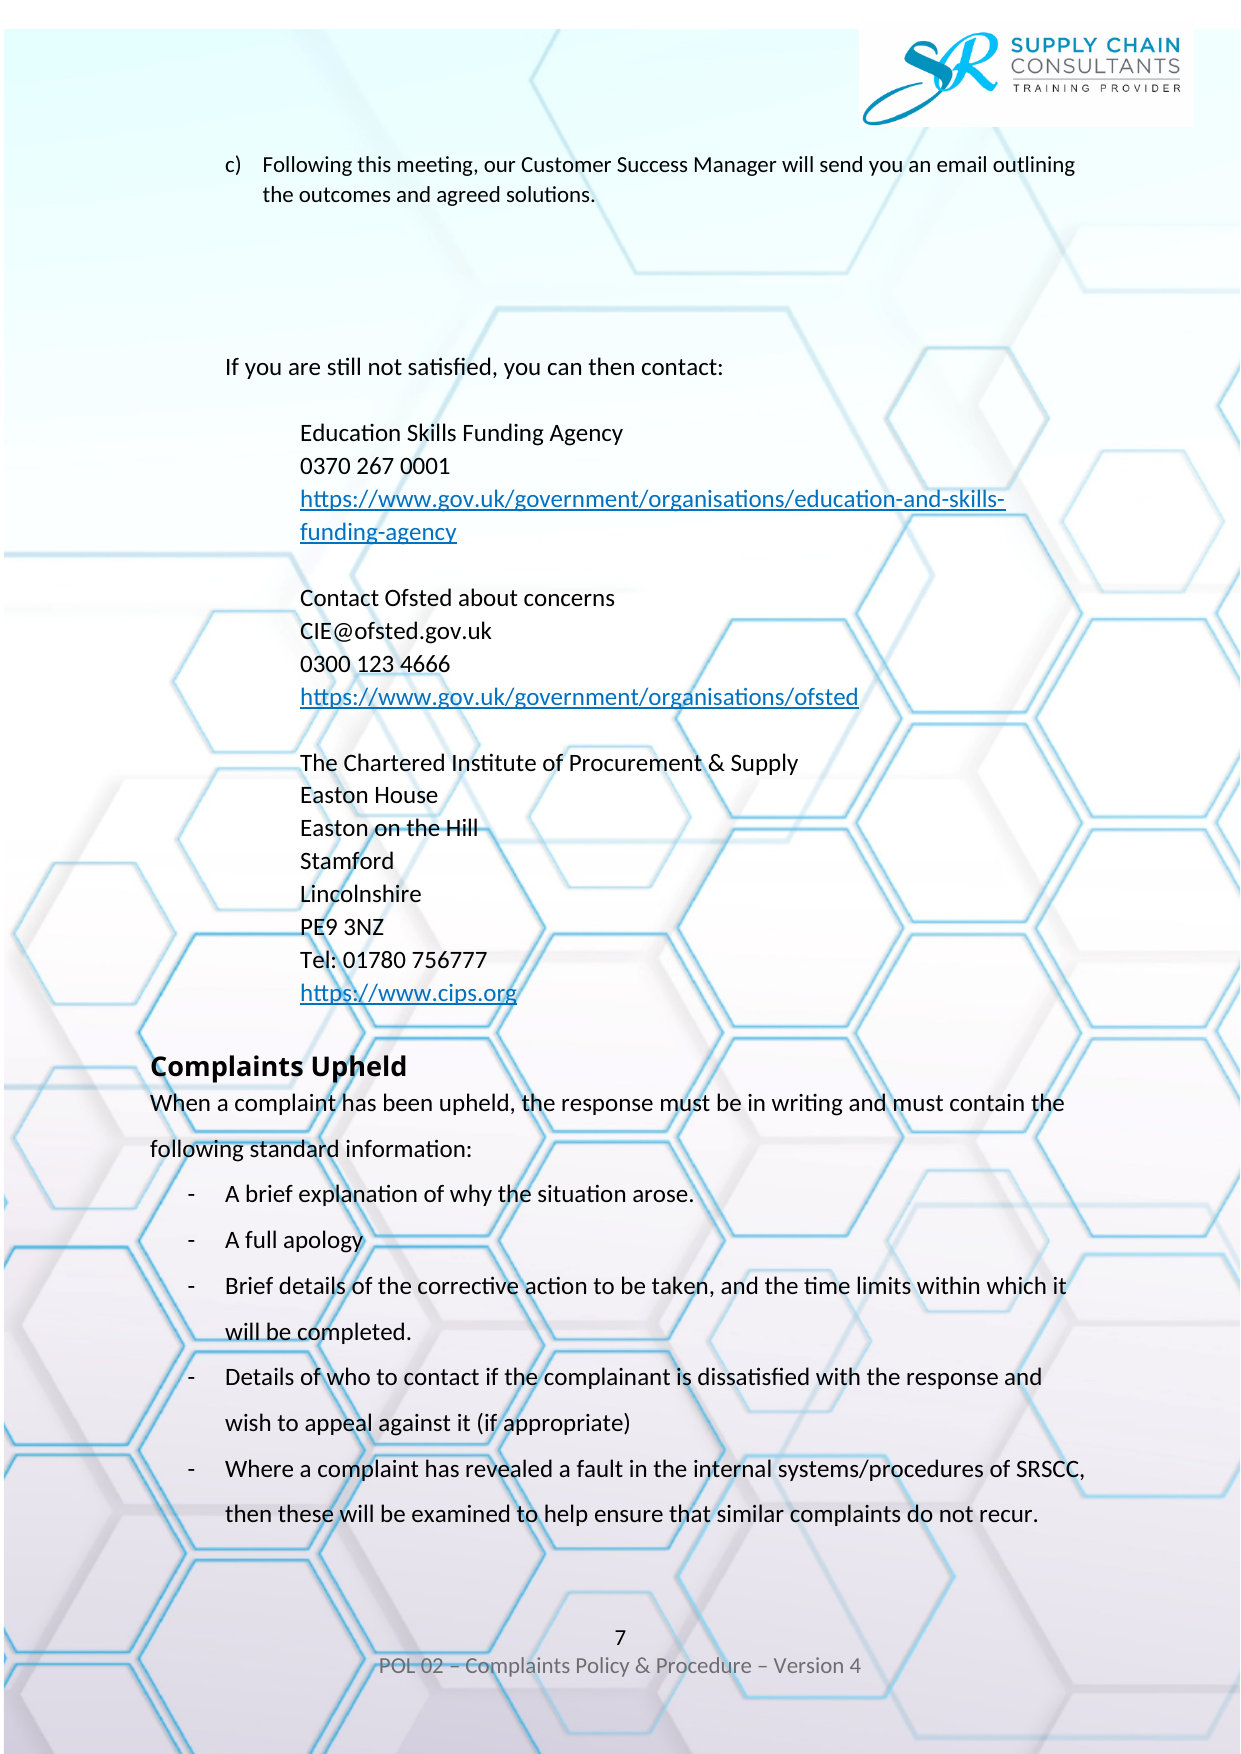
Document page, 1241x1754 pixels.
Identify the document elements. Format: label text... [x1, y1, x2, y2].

picture [3, 18, 1241, 1754]
list Where a complaint has revealed a fault in the internal systems/procedures of SRSCC, then these will be examined to help ensure that similar complaints do not recur. [187, 1453, 1090, 1529]
text The Chartered Institute of Procurement & Supply [300, 747, 1090, 777]
text 0300 123 4666 [300, 648, 1090, 678]
text https://www.cips.org [300, 977, 1090, 1008]
text CIE@ofsted.gov.uk [300, 615, 1090, 646]
text Lincolnshire [300, 878, 1090, 909]
list If you are still not satisfied, you can then contact: [225, 351, 1090, 382]
text https://www.gov.uk/government/organisations/ofsted [300, 681, 1090, 711]
text Tel: 01780 756777 [300, 944, 1090, 975]
text Easton House [300, 780, 1090, 810]
text When a complaint has been upheld, the response must be in writing and must contain the following standard information: [150, 1087, 1090, 1163]
text PE9 3NZ [300, 911, 1090, 942]
list Brief details of the corrective action to be taken, and the time limits within which it will be completed. [187, 1270, 1090, 1346]
text 0370 267 0001 [300, 451, 1090, 481]
list A brief explanation of why the situation arose. [187, 1178, 1090, 1209]
list A full apology [187, 1224, 1090, 1255]
list Details of who to contact if the complainant is dissatisfied with the response and wish to appeal against it (if appropriate) [187, 1361, 1090, 1438]
text Contact Ofsted about concerns [300, 582, 1090, 613]
list Following this meeting, our Customer Success Manager will send you an email outlining the outcomes and agreed solutions. [225, 150, 1090, 208]
text Education Skills Funding Agency [300, 418, 1090, 448]
subtitle Complaints Upheld [150, 1047, 1090, 1084]
text Easton on the Hill [300, 813, 1090, 843]
text https://www.gov.uk/government/organisations/education-and-skills-funding-agency [300, 483, 1090, 547]
text Stamford [300, 846, 1090, 876]
